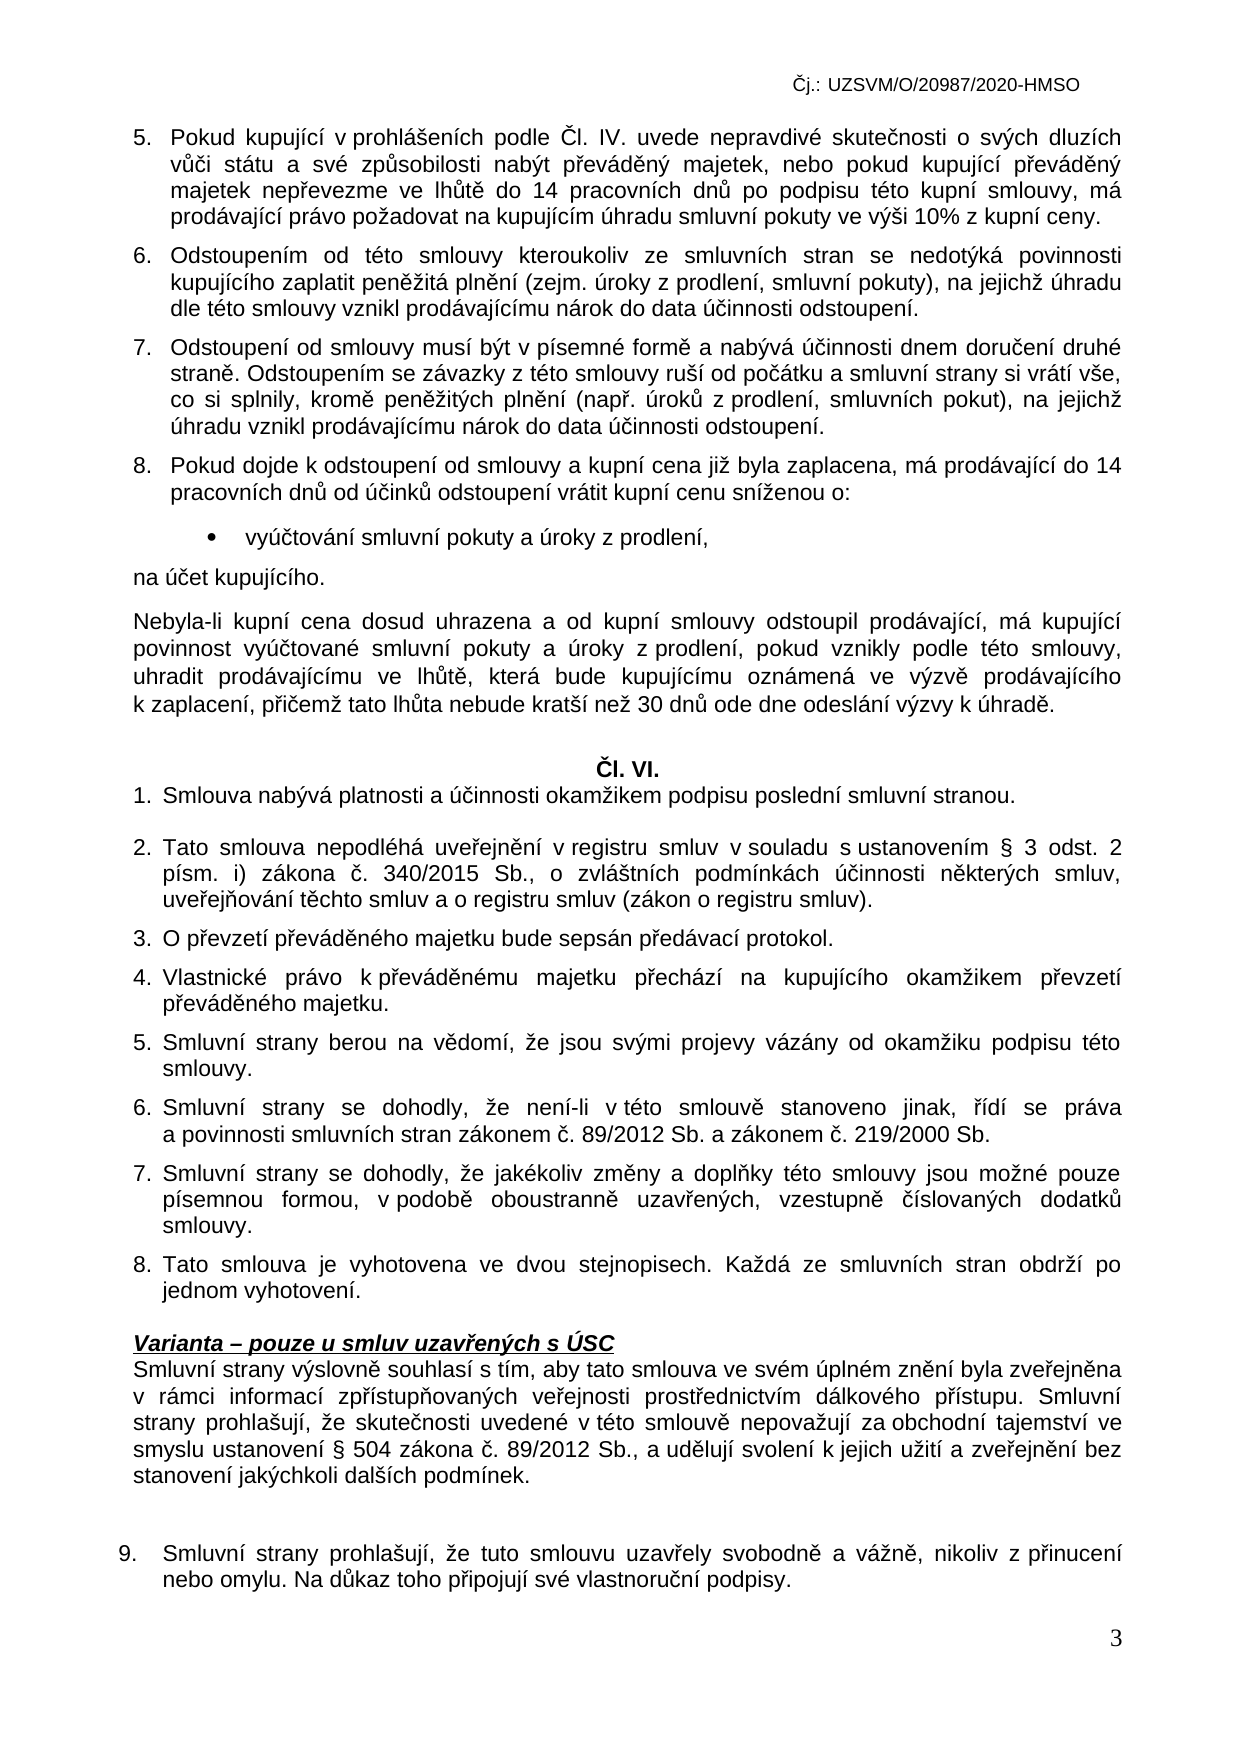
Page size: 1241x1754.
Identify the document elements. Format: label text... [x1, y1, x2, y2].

list Tato smlouva je vyhotovena ve dvou stejnopisech. Každá ze smluvních stran obdrží po jednom vyhotovení. [133, 1251, 1122, 1304]
list Tato smlouva nepodléhá uveřejnění v registru smluv v souladu s ustanovením § 3 odst. 2 písm. i) zákona č. 340/2015 Sb., o zvláštních podmínkách účinnosti některých smluv, uveřejňování těchto smluv a o registru smluv (zákon o registru smluv). [133, 833, 1122, 912]
list Pokud kupující v prohlášeních podle Čl. IV. uvede nepravdivé skutečnosti o svých dluzích vůči státu a své způsobilosti nabýt převáděný majetek, nebo pokud kupující převáděný majetek nepřevezme ve lhůtě do 14 pracovních dnů po podpisu této kupní smlouvy, má prodávající právo požadovat na kupujícím úhradu smluvní pokuty ve výši 10% z kupní ceny. [133, 124, 1122, 229]
list Vlastnické právo k převáděnému majetku přechází na kupujícího okamžikem převzetí převáděného majetku. [133, 964, 1122, 1017]
list Smlouva nabývá platnosti a účinnosti okamžikem podpisu poslední smluvní stranou. [133, 782, 1122, 808]
list Smluvní strany berou na vědomí, že jsou svými projevy vázány od okamžiku podpisu této smlouvy. [133, 1029, 1122, 1082]
list Smluvní strany se dohodly, že není-li v této smlouvě stanoveno jinak, řídí se práva a povinnosti smluvních stran zákonem č. 89/2012 Sb. a zákonem č. 219/2000 Sb. [133, 1094, 1122, 1147]
list Odstoupením od této smlouvy kteroukoliv ze smluvních stran se nedotýká povinnosti kupujícího zaplatit peněžitá plnění (zejm. úroky z prodlení, smluvní pokuty), na jejichž úhradu dle této smlouvy vznikl prodávajícímu nárok do data účinnosti odstoupení. [133, 242, 1122, 321]
text Varianta – pouze u smluv uzavřených s ÚSC [133, 1330, 1122, 1356]
text Smluvní strany výslovně souhlasí s tím, aby tato smlouva ve svém úplném znění byla zveřejněna v rámci informací zpřístupňovaných veřejnosti prostřednictvím dálkového přístupu. Smluvní strany prohlašují, že skutečnosti uvedené v této smlouvě nepovažují za obchodní tajemství ve smyslu ustanovení § 504 zákona č. 89/2012 Sb., a udělují svolení k jejich užití a zveřejnění bez stanovení jakýchkoli dalších podmínek. [133, 1356, 1122, 1488]
list O převzetí převáděného majetku bude sepsán předávací protokol. [133, 925, 1122, 951]
text Čl. VI. [133, 756, 1122, 782]
text na účet kupujícího. [133, 563, 1122, 590]
list Smluvní strany se dohodly, že jakékoliv změny a doplňky této smlouvy jsou možné pouze písemnou formou, v podobě oboustranně uzavřených, vzestupně číslovaných dodatků smlouvy. [133, 1159, 1122, 1238]
list vyúčtování smluvní pokuty a úroky z prodlení, [208, 523, 1122, 550]
list Smluvní strany prohlašují, že tuto smlouvu uzavřely svobodně a vážně, nikoliv z přinucení nebo omylu. Na důkaz toho připojují své vlastnoruční podpisy. [118, 1539, 1122, 1592]
list Odstoupení od smlouvy musí být v písemné formě a nabývá účinnosti dnem doručení druhé straně. Odstoupením se závazky z této smlouvy ruší od počátku a smluvní strany si vrátí vše, co si splnily, kromě peněžitých plnění (např. úroků z prodlení, smluvních pokut), na jejichž úhradu vznikl prodávajícímu nárok do data účinnosti odstoupení. [133, 334, 1122, 439]
text Nebyla-li kupní cena dosud uhrazena a od kupní smlouvy odstoupil prodávající, má kupující povinnost vyúčtované smluvní pokuty a úroky z prodlení, pokud vznikly podle této smlouvy, uhradit prodávajícímu ve lhůtě, která bude kupujícímu oznámená ve výzvě prodávajícího k zaplacení, přičemž tato lhůta nebude kratší než 30 dnů ode dne odeslání výzvy k úhradě. [133, 608, 1122, 717]
list Pokud dojde k odstoupení od smlouvy a kupní cena již byla zaplacena, má prodávající do 14 pracovních dnů od účinků odstoupení vrátit kupní cenu sníženou o: [133, 452, 1122, 506]
